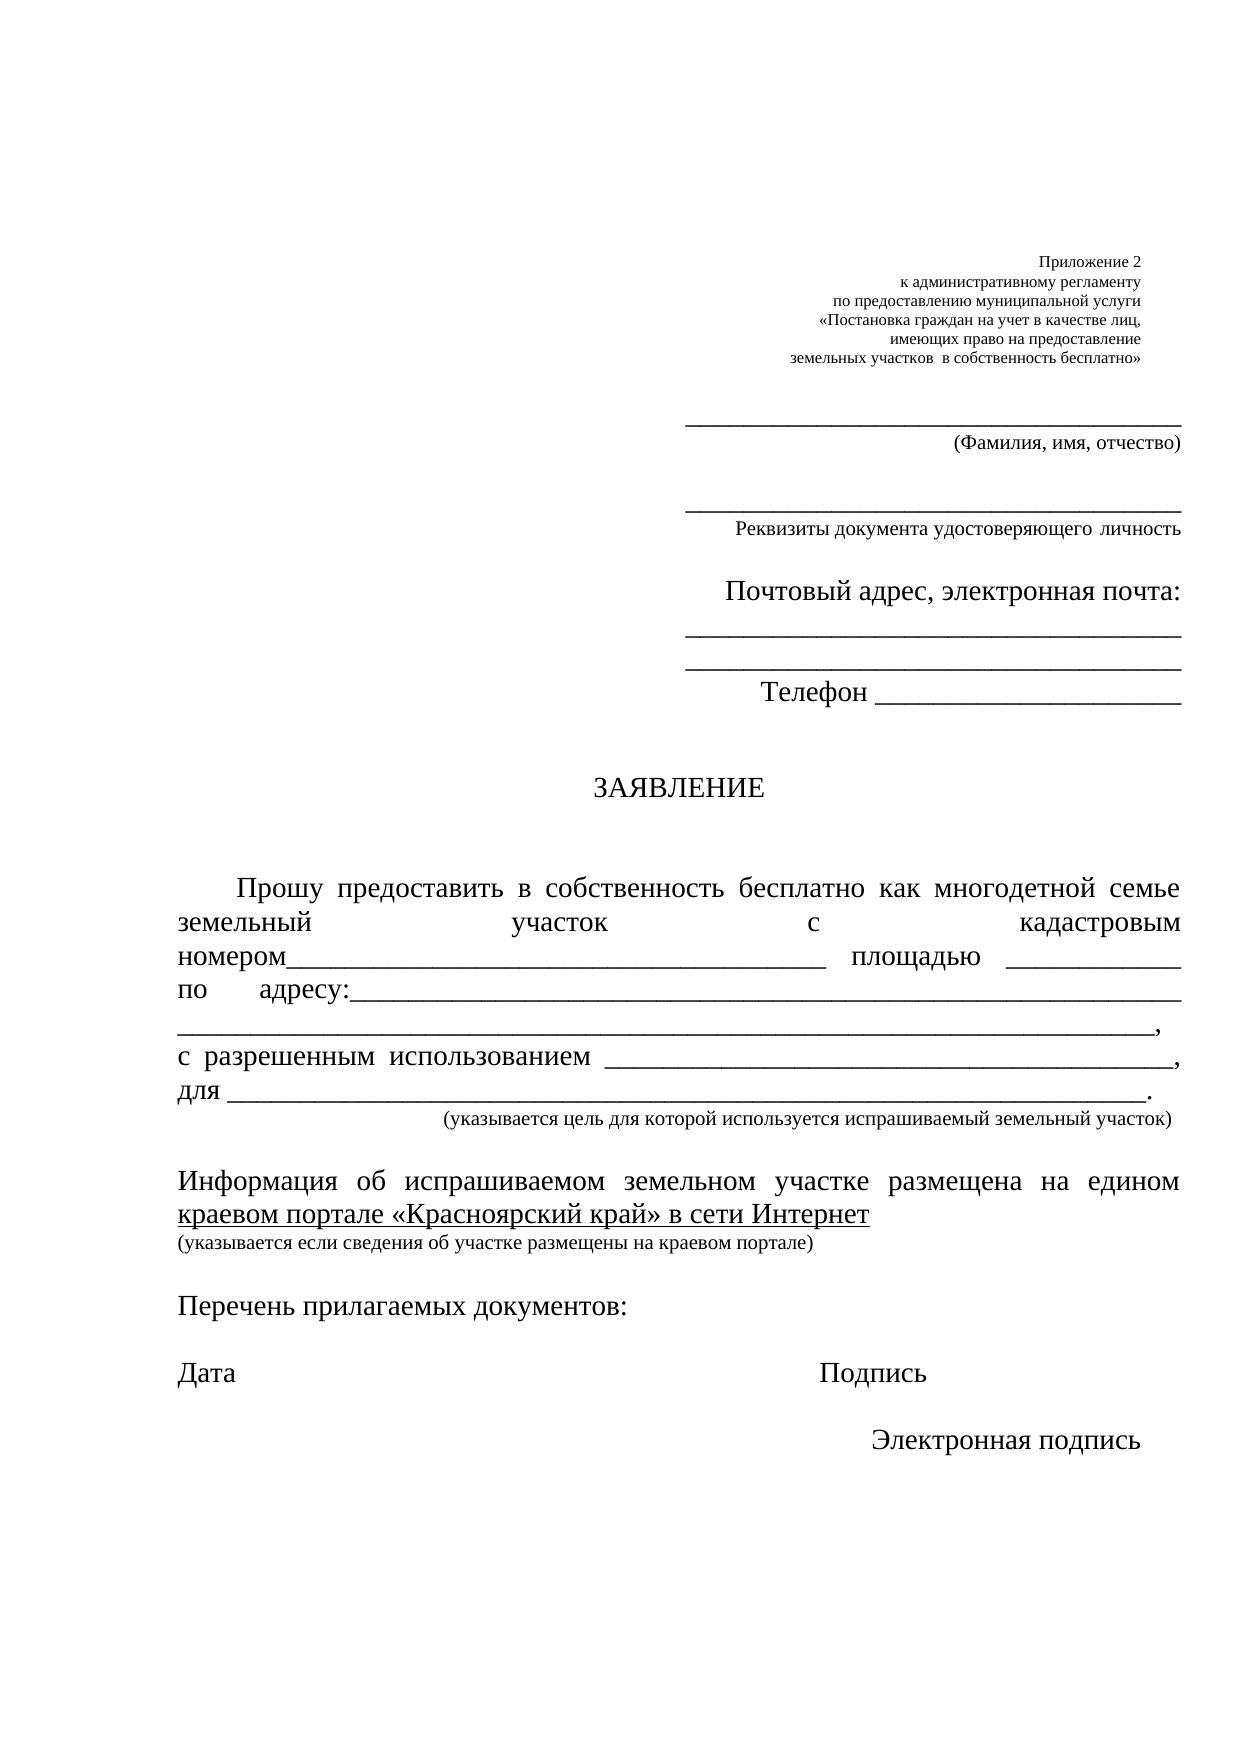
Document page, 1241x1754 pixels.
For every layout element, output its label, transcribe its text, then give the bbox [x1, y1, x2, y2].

text Перечень прилагаемых документов: [177, 1288, 1181, 1321]
text ЗАЯВЛЕНИЕ [177, 770, 1181, 803]
text Приложение 2 [177, 252, 1141, 271]
text __________________________________ [177, 607, 1181, 641]
text __________________________________ (Фамилия, имя, отчество) [177, 396, 1181, 454]
text Почтовый адрес, электронная почта: [177, 573, 1181, 607]
text по предоставлению муниципальной услуги [177, 291, 1141, 310]
text __________________________________ [177, 641, 1181, 674]
text Дата Подпись [177, 1355, 1181, 1388]
text (указывается если сведения об участке размещены на краевом портале) [177, 1230, 1181, 1254]
text Реквизиты документа удостоверяющего личность [177, 516, 1181, 540]
text Телефон _____________________ [177, 674, 1181, 708]
text Электронная подпись [177, 1422, 1141, 1455]
text имеющих право на предоставление [177, 329, 1141, 348]
text «Постановка граждан на учет в качестве лиц, [177, 310, 1141, 329]
text к административному регламенту [177, 271, 1141, 291]
text (указывается цель для которой используется испрашиваемый земельный участок) [177, 1105, 1181, 1129]
text __________________________________ [177, 482, 1181, 516]
text земельных участков в собственность бесплатно» [177, 348, 1141, 367]
text с разрешенным использованием _______________________________________, для _______________________________________________________________. [177, 1038, 1181, 1105]
text Информация об испрашиваемом земельном участке размещена на едином краевом портале «Красноярский край» в сети Интернет [177, 1163, 1181, 1230]
text Прошу предоставить в собственность бесплатно как многодетной семье земельный участок с кадастровым номером_____________________________________ площадью ____________ по адресу:_________________________________________________________ ___________________________________________________________________, [177, 871, 1181, 1038]
